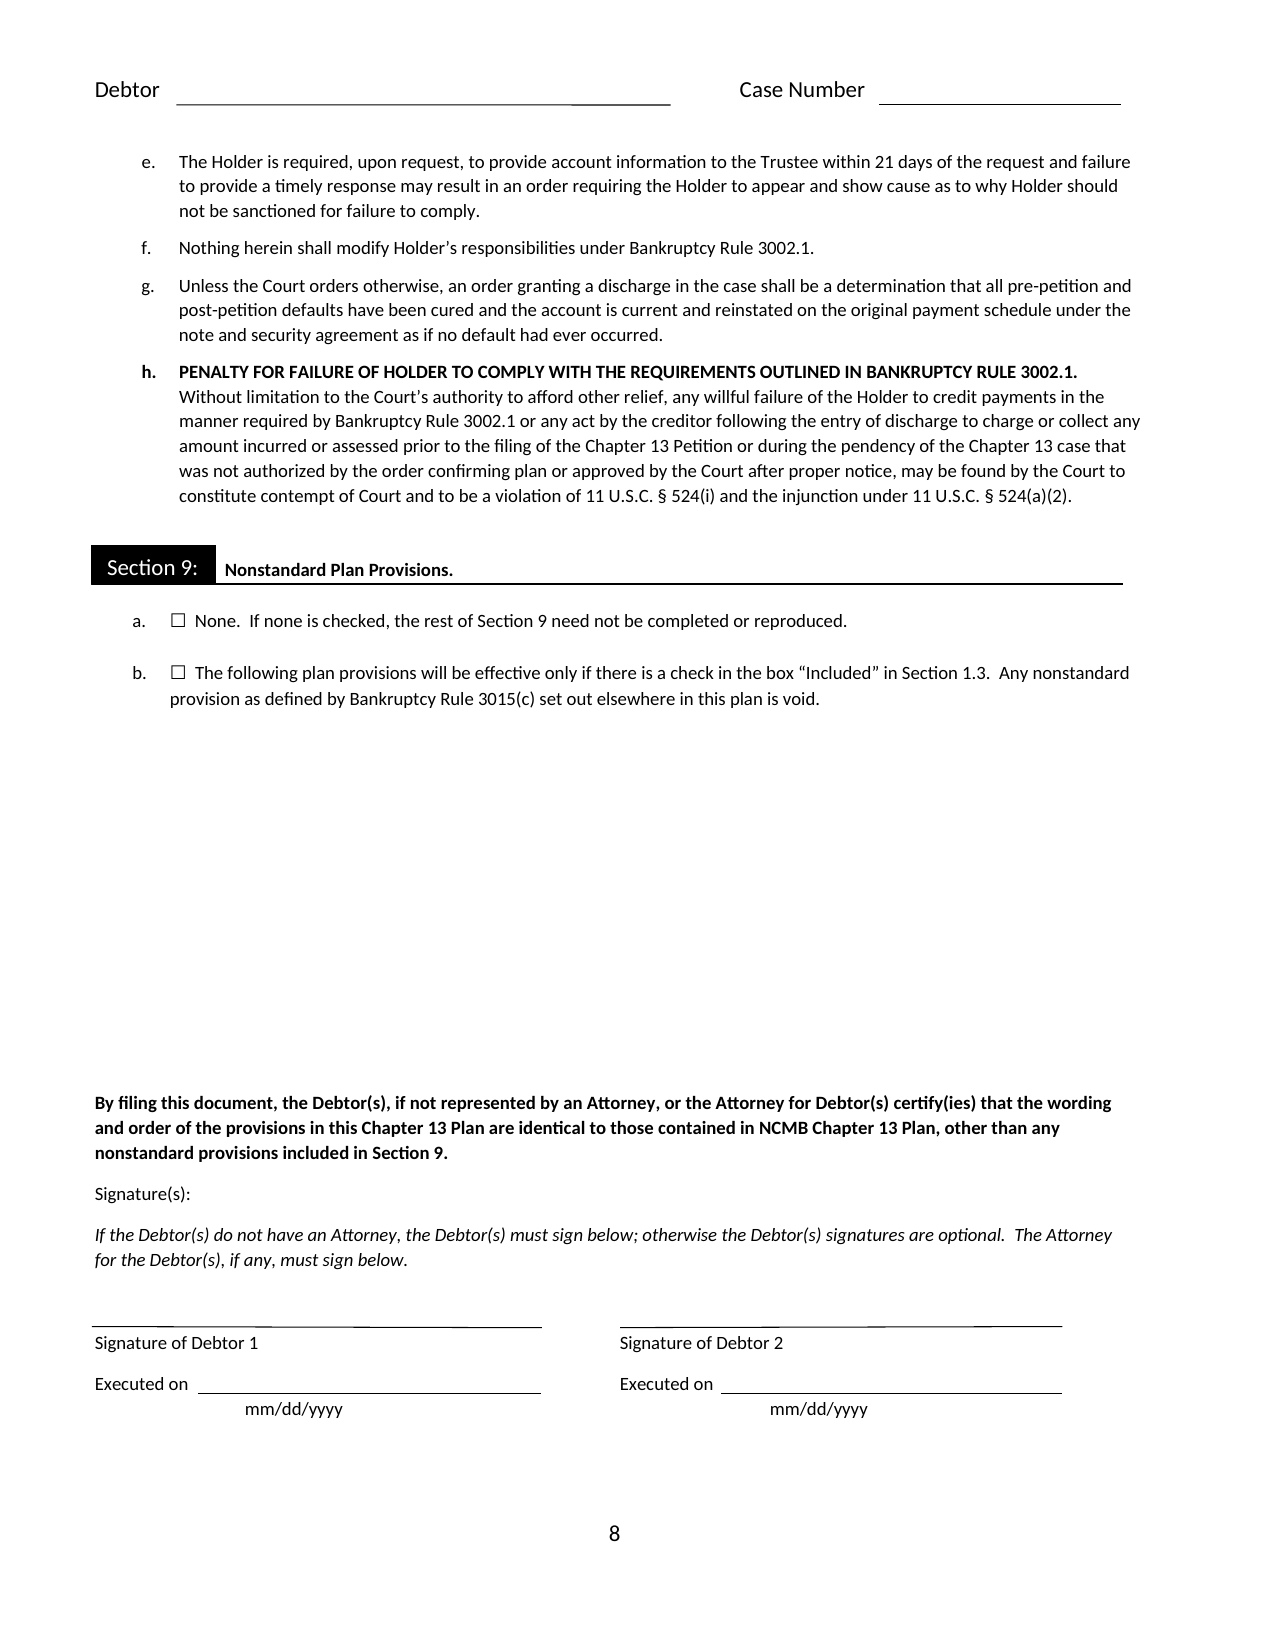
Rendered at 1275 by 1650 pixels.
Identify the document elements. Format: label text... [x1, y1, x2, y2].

list Unless the Court orders otherwise, an order granting a discharge in the case shall be a determination that all pre-petition and post-petition defaults have been cured and the account is current and reinstated on the original payment schedule under the note and security agreement as if no default had ever occurred. [141, 274, 1134, 346]
text b. The following plan provisions will be effective only if there is a check in the box “Included” in Section 1.3. Any nonstandard provision as defined by Bankruptcy Rule 3015(c) set out elsewhere in this plan is void. [94, 659, 1134, 709]
text Executed on Executed on [94, 1372, 1134, 1395]
text Signature(s): [94, 1182, 1134, 1205]
list PENALTY FOR FAILURE OF HOLDER TO COMPLY WITH THE REQUIREMENTS OUTLINED IN BANKRUPTCY RULE 3002.1. [141, 360, 1134, 383]
text a. None. If none is checked, the rest of Section 9 need not be completed or reproduced. [94, 607, 1134, 633]
text Signature of Debtor 1 Signature of Debtor 2 [94, 1331, 1134, 1354]
text mm/dd/yyyy mm/dd/yyyy [94, 1397, 1134, 1420]
list Nothing herein shall modify Holder’s responsibilities under Bankruptcy Rule 3002.1. [141, 237, 1134, 259]
list The Holder is required, upon request, to provide account information to the Trustee within 21 days of the request and failure to provide a timely response may result in an order requiring the Holder to appear and show cause as to why Holder should not be sanctioned for failure to comply. [141, 150, 1134, 222]
text By filing this document, the Debtor(s), if not represented by an Attorney, or the Attorney for Debtor(s) certify(ies) that the wording and order of the provisions in this Chapter 13 Plan are identical to those contained in NCMB Chapter 13 Plan, other than any nonstandard provisions included in Section 9. [94, 1091, 1134, 1164]
text Nonstandard Plan Provisions. [216, 558, 1134, 581]
text If the Debtor(s) do not have an Attorney, the Debtor(s) must sign below; otherwise the Debtor(s) signatures are optional. The Attorney for the Debtor(s), if any, must sign below. [94, 1223, 1134, 1271]
list Without limitation to the Court’s authority to afford other relief, any willful failure of the Holder to credit payments in the manner required by Bankruptcy Rule 3002.1 or any act by the creditor following the entry of discharge to charge or collect any amount incurred or assessed prior to the filing of the Chapter 13 Petition or during the pendency of the Chapter 13 case that was not authorized by the order confirming plan or approved by the Court after proper notice, may be found by the Court to constitute contempt of Court and to be a violation of 11 U.S.C. § 524(i) and the injunction under 11 U.S.C. § 524(a)(2). [179, 385, 1144, 507]
